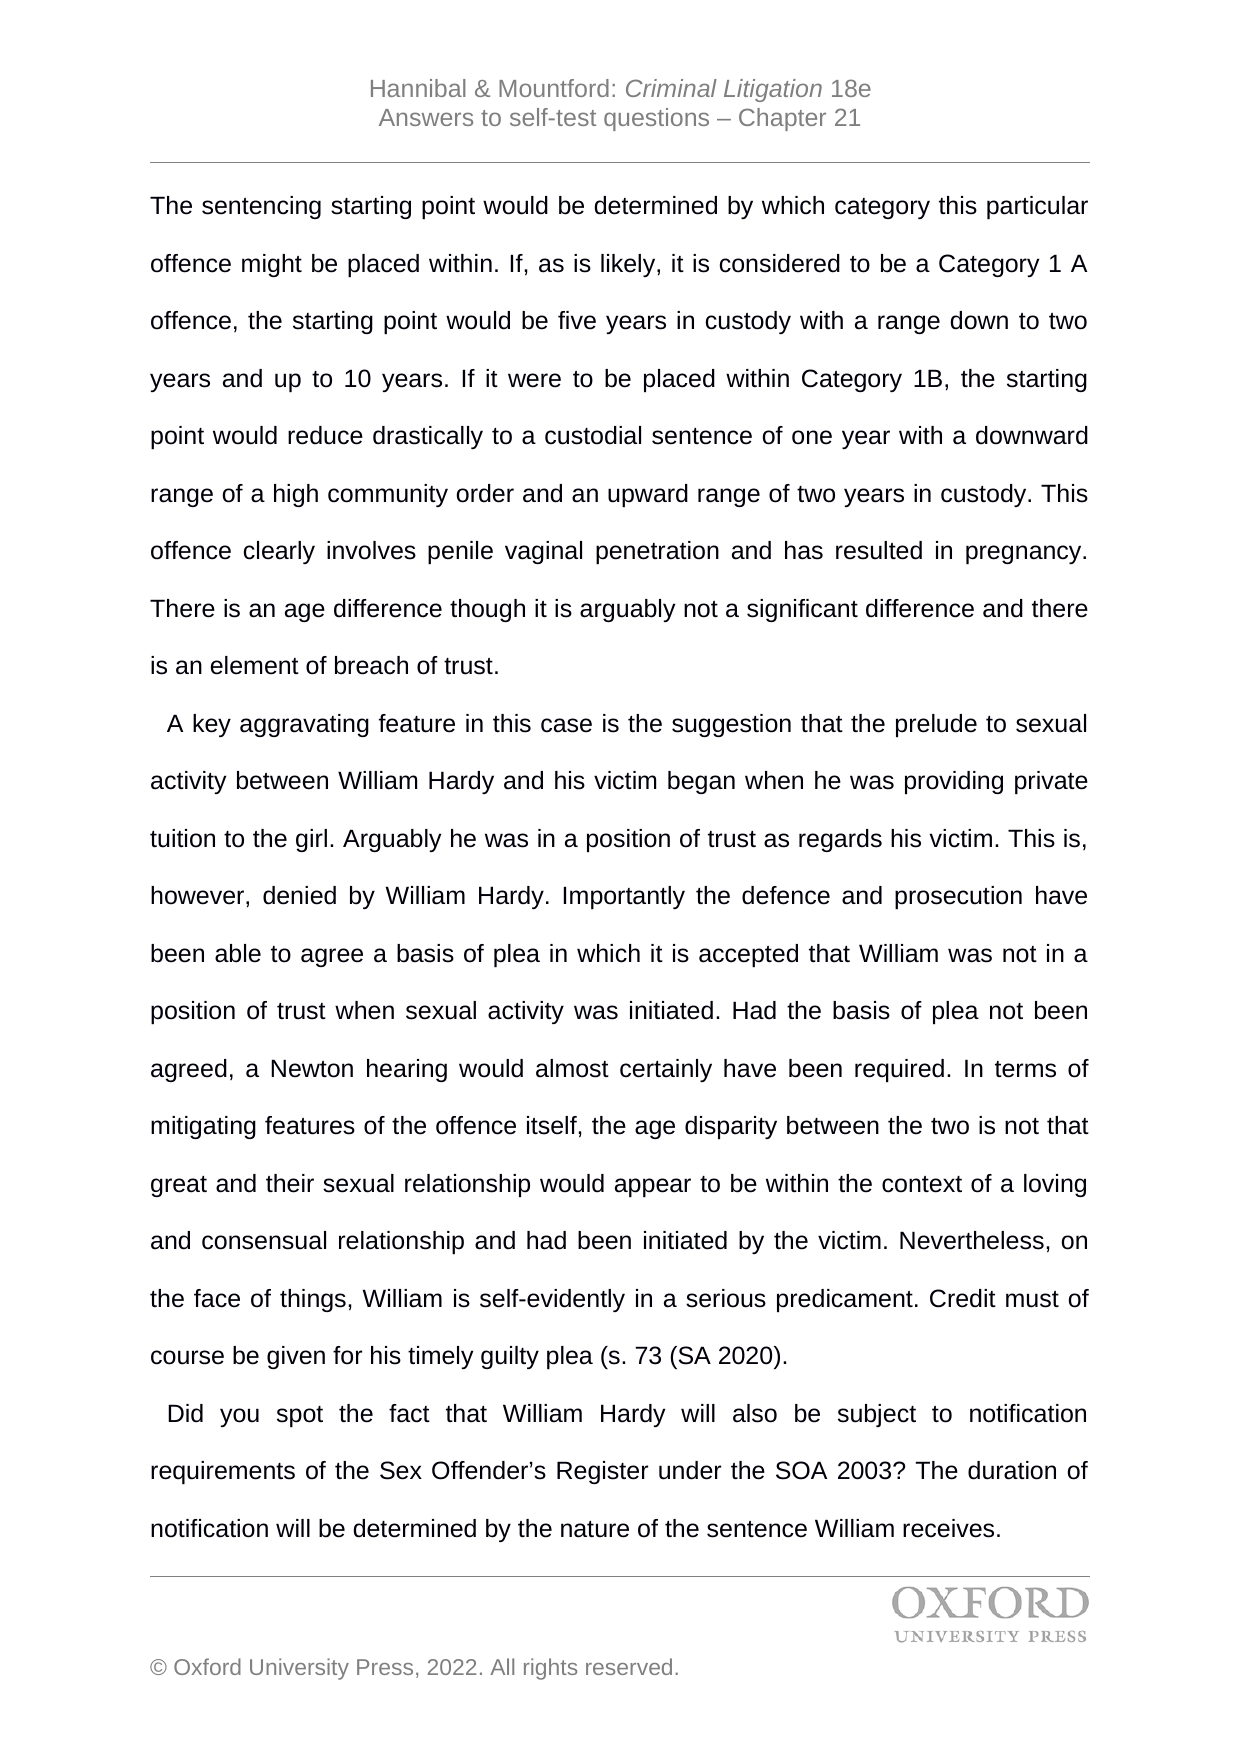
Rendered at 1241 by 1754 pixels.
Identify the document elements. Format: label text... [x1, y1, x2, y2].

text The sentencing starting point would be determined by which category this particular offence might be placed within. If, as is likely, it is considered to be a Category 1 A offence, the starting point would be five years in custody with a range down to two years and up to 10 years. If it were to be placed within Category 1B, the starting point would reduce drastically to a custodial sentence of one year with a downward range of a high community order and an upward range of two years in custody. This offence clearly involves penile vaginal penetration and has resulted in pregnancy. There is an age difference though it is arguably not a significant difference and there is an element of breach of trust. [150, 191, 1090, 680]
text A key aggravating feature in this case is the suggestion that the prelude to sexual activity between William Hardy and his victim began when he was providing private tuition to the girl. Arguably he was in a position of trust as regards his victim. This is, however, denied by William Hardy. Importantly the defence and prosecution have been able to agree a basis of plea in which it is accepted that William was not in a position of trust when sexual activity was initiated. Had the basis of plea not been agreed, a Newton hearing would almost certainly have been required. In terms of mitigating features of the offence itself, the age disparity between the two is not that great and their sexual relationship would appear to be within the context of a loving and consensual relationship and had been initiated by the victim. Nevertheless, on the face of things, William is self-evidently in a serious predicament. Credit must of course be given for his timely guilty plea (s. 73 (SA 2020). [150, 709, 1090, 1370]
picture [890, 1578, 1091, 1654]
text Did you spot the fact that William Hardy will also be subject to notification requirements of the Sex Offender’s Register under the SOA 2003? The duration of notification will be determined by the nature of the sentence William receives. [150, 1399, 1090, 1542]
